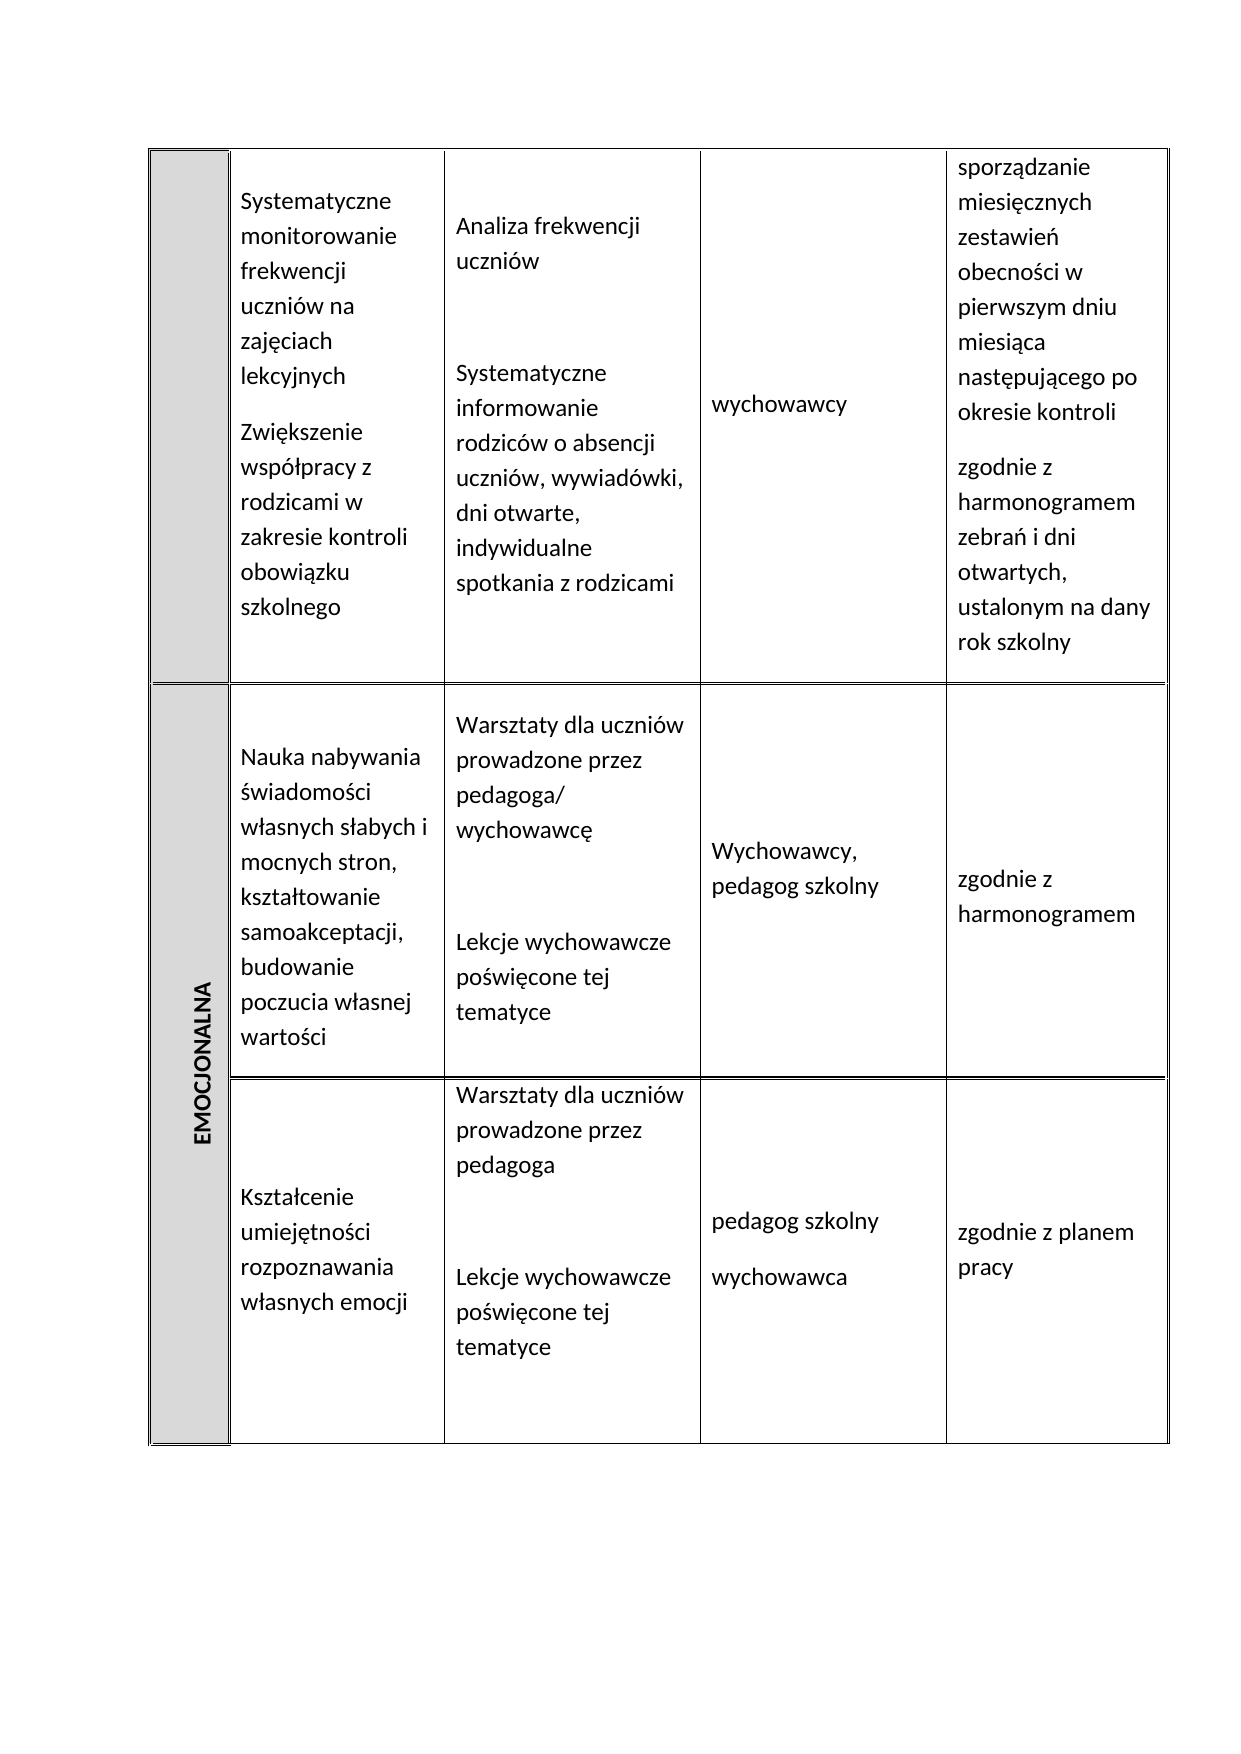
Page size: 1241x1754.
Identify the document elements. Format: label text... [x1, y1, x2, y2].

table_cell Warsztaty dla uczniów prowadzone przez pedagoga Lekcje wychowawcze poświęcone tej tematyce [445, 1080, 700, 1443]
table_cell sporządzanie miesięcznych zestawień obecności w pierwszym dniu miesiąca następującego po okresie kontroli zgodnie z harmonogramem zebrań i dni otwartych, ustalonym na dany rok szkolny [946, 149, 1167, 682]
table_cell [947, 1076, 1167, 1443]
table_cell EMOCJONALNA [151, 682, 228, 1443]
table_cell wychowawcy [700, 149, 946, 682]
table_cell zgodnie z harmonogramem [947, 682, 1167, 1076]
table_cell Analiza frekwencji uczniów Systematyczne informowanie rodziców o absencji uczniów, wywiadówki, dni otwarte, indywidualne spotkania z rodzicami [445, 149, 700, 682]
table_cell Kształcenie umiejętności rozpoznawania własnych emocji [231, 1080, 444, 1443]
table_cell Systematyczne monitorowanie frekwencji uczniów na zajęciach lekcyjnych Zwiększenie współpracy z rodzicami w zakresie kontroli obowiązku szkolnego [229, 149, 444, 682]
table_cell pedagog szkolny wychowawca [701, 1080, 946, 1443]
table_cell Warsztaty dla uczniów prowadzone przez pedagoga/ wychowawcę Lekcje wychowawcze poświęcone tej tematyce [445, 685, 700, 1076]
table_cell Wychowawcy, pedagog szkolny [701, 685, 946, 1076]
table_cell Nauka nabywania świadomości własnych słabych i mocnych stron, kształtowanie samoakceptacji, budowanie poczucia własnej wartości [231, 685, 444, 1076]
